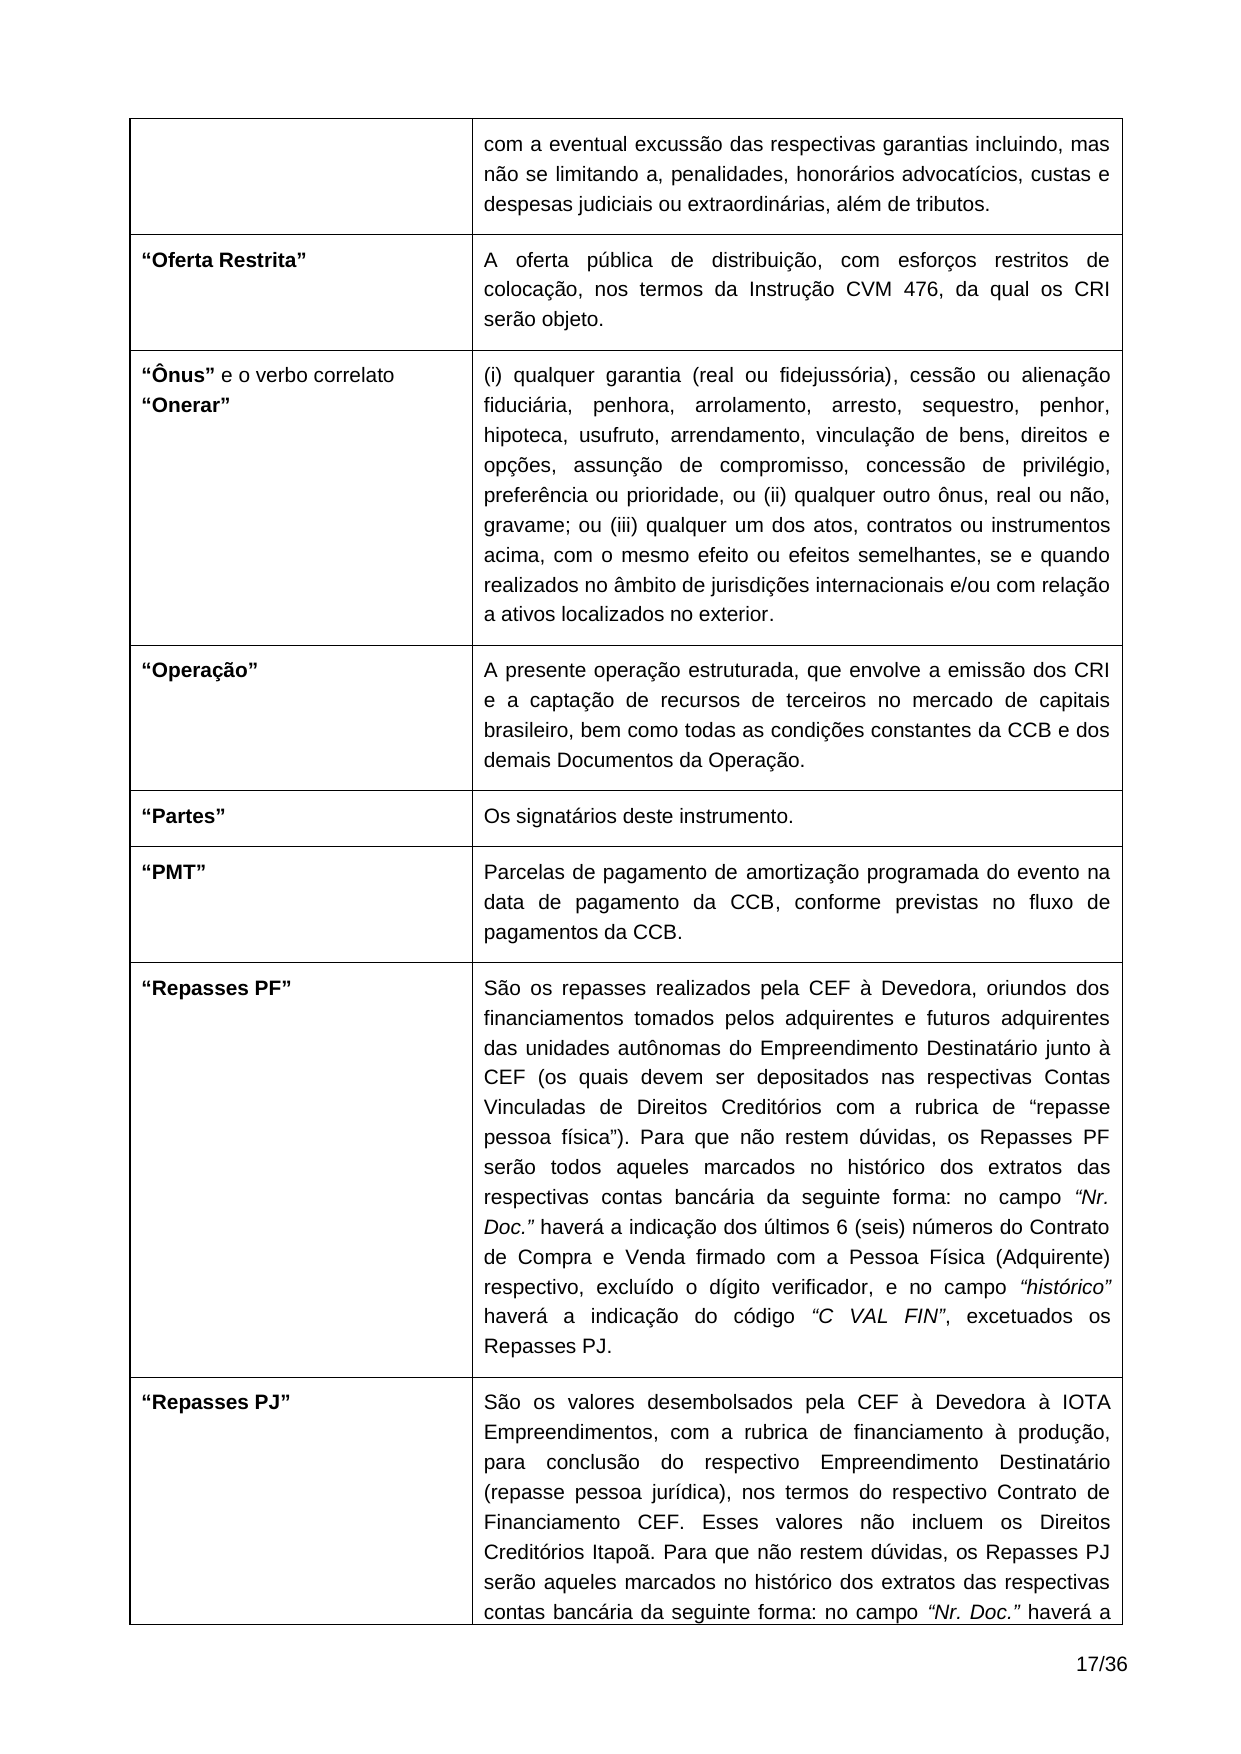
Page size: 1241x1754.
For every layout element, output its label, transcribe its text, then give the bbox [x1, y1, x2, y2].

table_cell “Repasses PF” [131, 963, 472, 1377]
table_cell A oferta pública de distribuição, com esforços restritos de colocação, nos termos da Instrução CVM 476, da qual os CRI serão objeto. [473, 235, 1122, 349]
table_cell (i) qualquer garantia (real ou fidejussória), cessão ou alienação fiduciária, penhora, arrolamento, arresto, sequestro, penhor, hipoteca, usufruto, arrendamento, vinculação de bens, direitos e opções, assunção de compromisso, concessão de privilégio, preferência ou prioridade, ou (ii) qualquer outro ônus, real ou não, gravame; ou (iii) qualquer um dos atos, contratos ou instrumentos acima, com o mesmo efeito ou efeitos semelhantes, se e quando realizados no âmbito de jurisdições internacionais e/ou com relação a ativos localizados no exterior. [473, 351, 1122, 645]
table_cell São os repasses realizados pela CEF à Devedora, oriundos dos financiamentos tomados pelos adquirentes e futuros adquirentes das unidades autônomas do Empreendimento Destinatário junto à CEF (os quais devem ser depositados nas respectivas Contas Vinculadas de Direitos Creditórios com a rubrica de “repasse pessoa física”). Para que não restem dúvidas, os Repasses PF serão todos aqueles marcados no histórico dos extratos das respectivas contas bancária da seguinte forma: no campo “Nr. Doc.” haverá a indicação dos últimos 6 (seis) números do Contrato de Compra e Venda firmado com a Pessoa Física (Adquirente) respectivo, excluído o dígito verificador, e no campo “histórico” haverá a indicação do código “C VAL FIN”, excetuados os Repasses PJ. [473, 963, 1122, 1377]
table_cell “Oferta Restrita” [131, 235, 472, 349]
table_cell “PMT” [131, 847, 472, 962]
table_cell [131, 119, 472, 234]
table_cell “Partes” [131, 791, 472, 846]
table_cell “Repasses PJ” [131, 1378, 472, 1623]
table_cell Os signatários deste instrumento. [473, 791, 1122, 846]
table_cell “Operação” [131, 646, 472, 790]
table_cell Parcelas de pagamento de amortização programada do evento na data de pagamento da CCB, conforme previstas no fluxo de pagamentos da CCB. [473, 847, 1122, 962]
table_cell A presente operação estruturada, que envolve a emissão dos CRI e a captação de recursos de terceiros no mercado de capitais brasileiro, bem como todas as condições constantes da CCB e dos demais Documentos da Operação. [473, 646, 1122, 790]
table_cell “Ônus” e o verbo correlato “Onerar” [131, 351, 472, 645]
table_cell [473, 1378, 1122, 1623]
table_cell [473, 119, 1122, 234]
